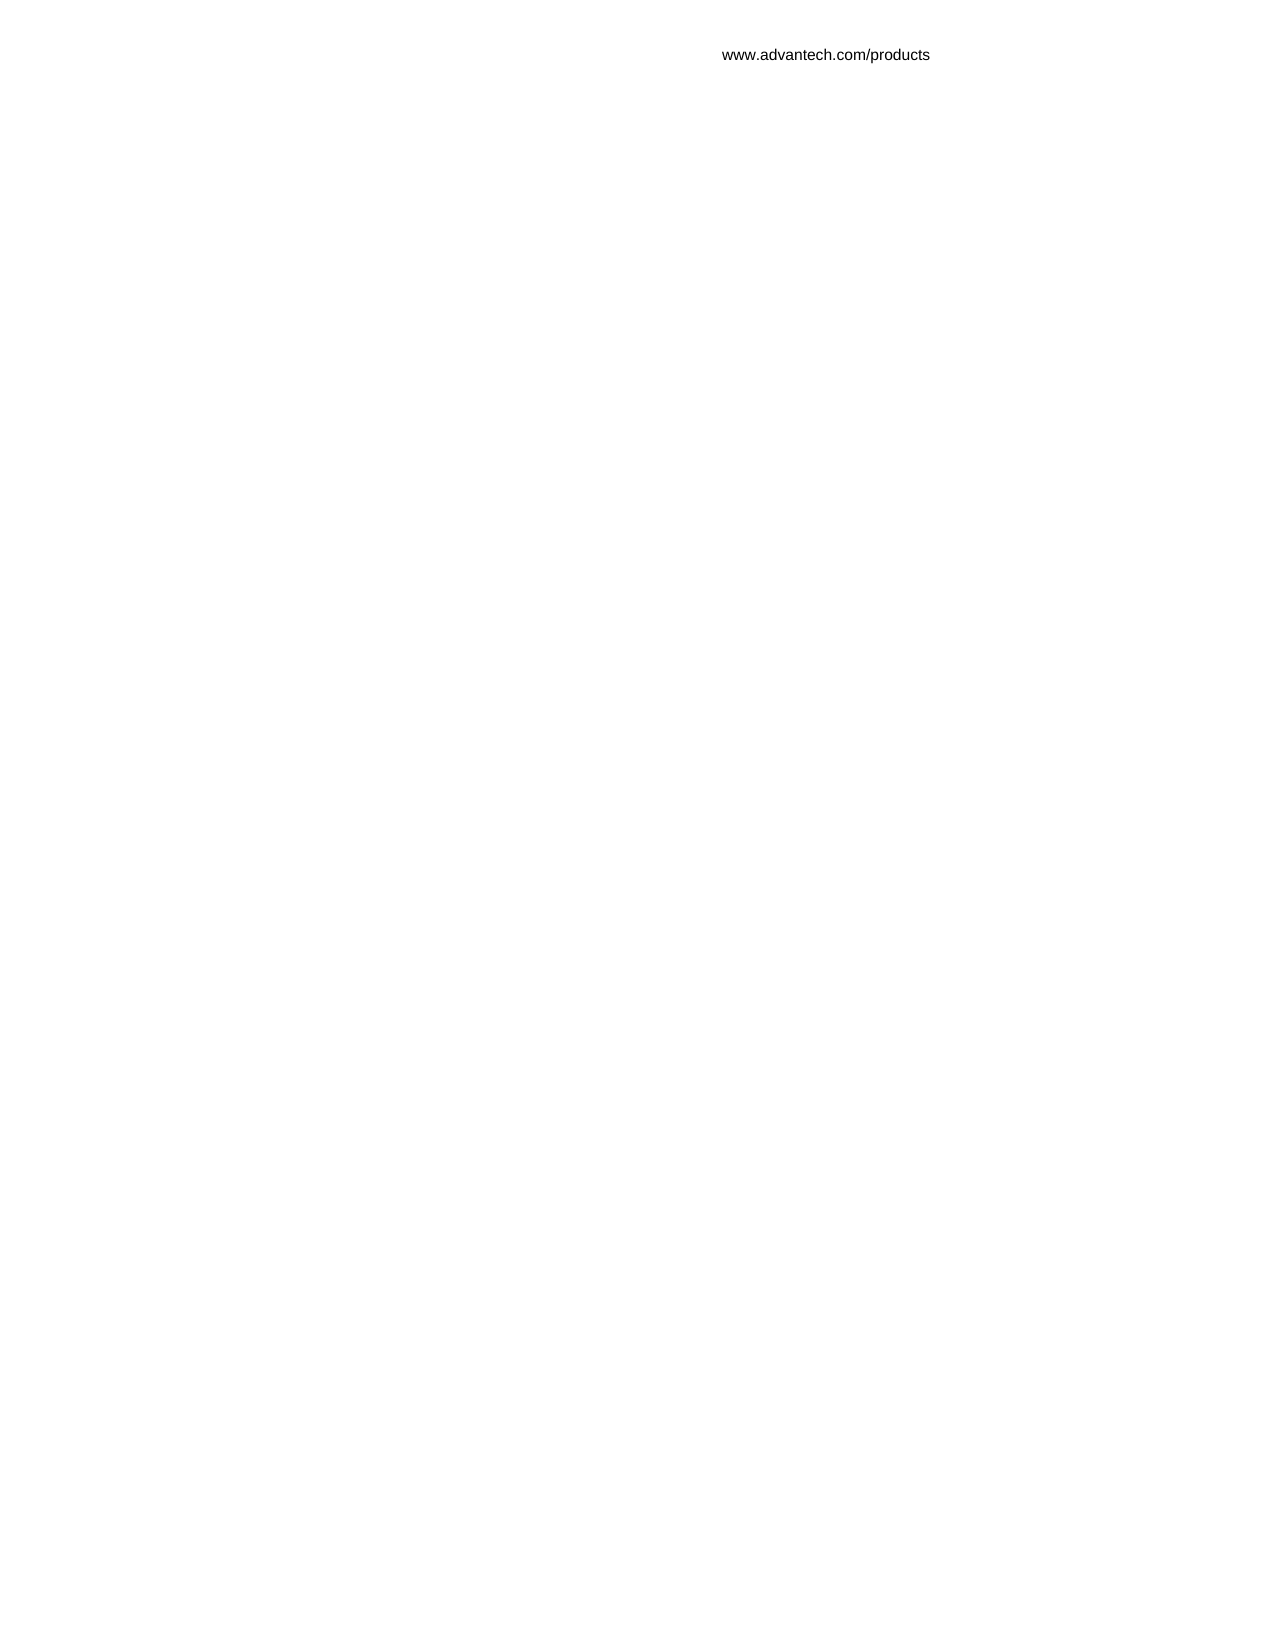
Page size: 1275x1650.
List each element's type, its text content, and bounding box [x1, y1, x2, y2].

text Online Download www.advantech.com/products [585, 46, 1156, 64]
